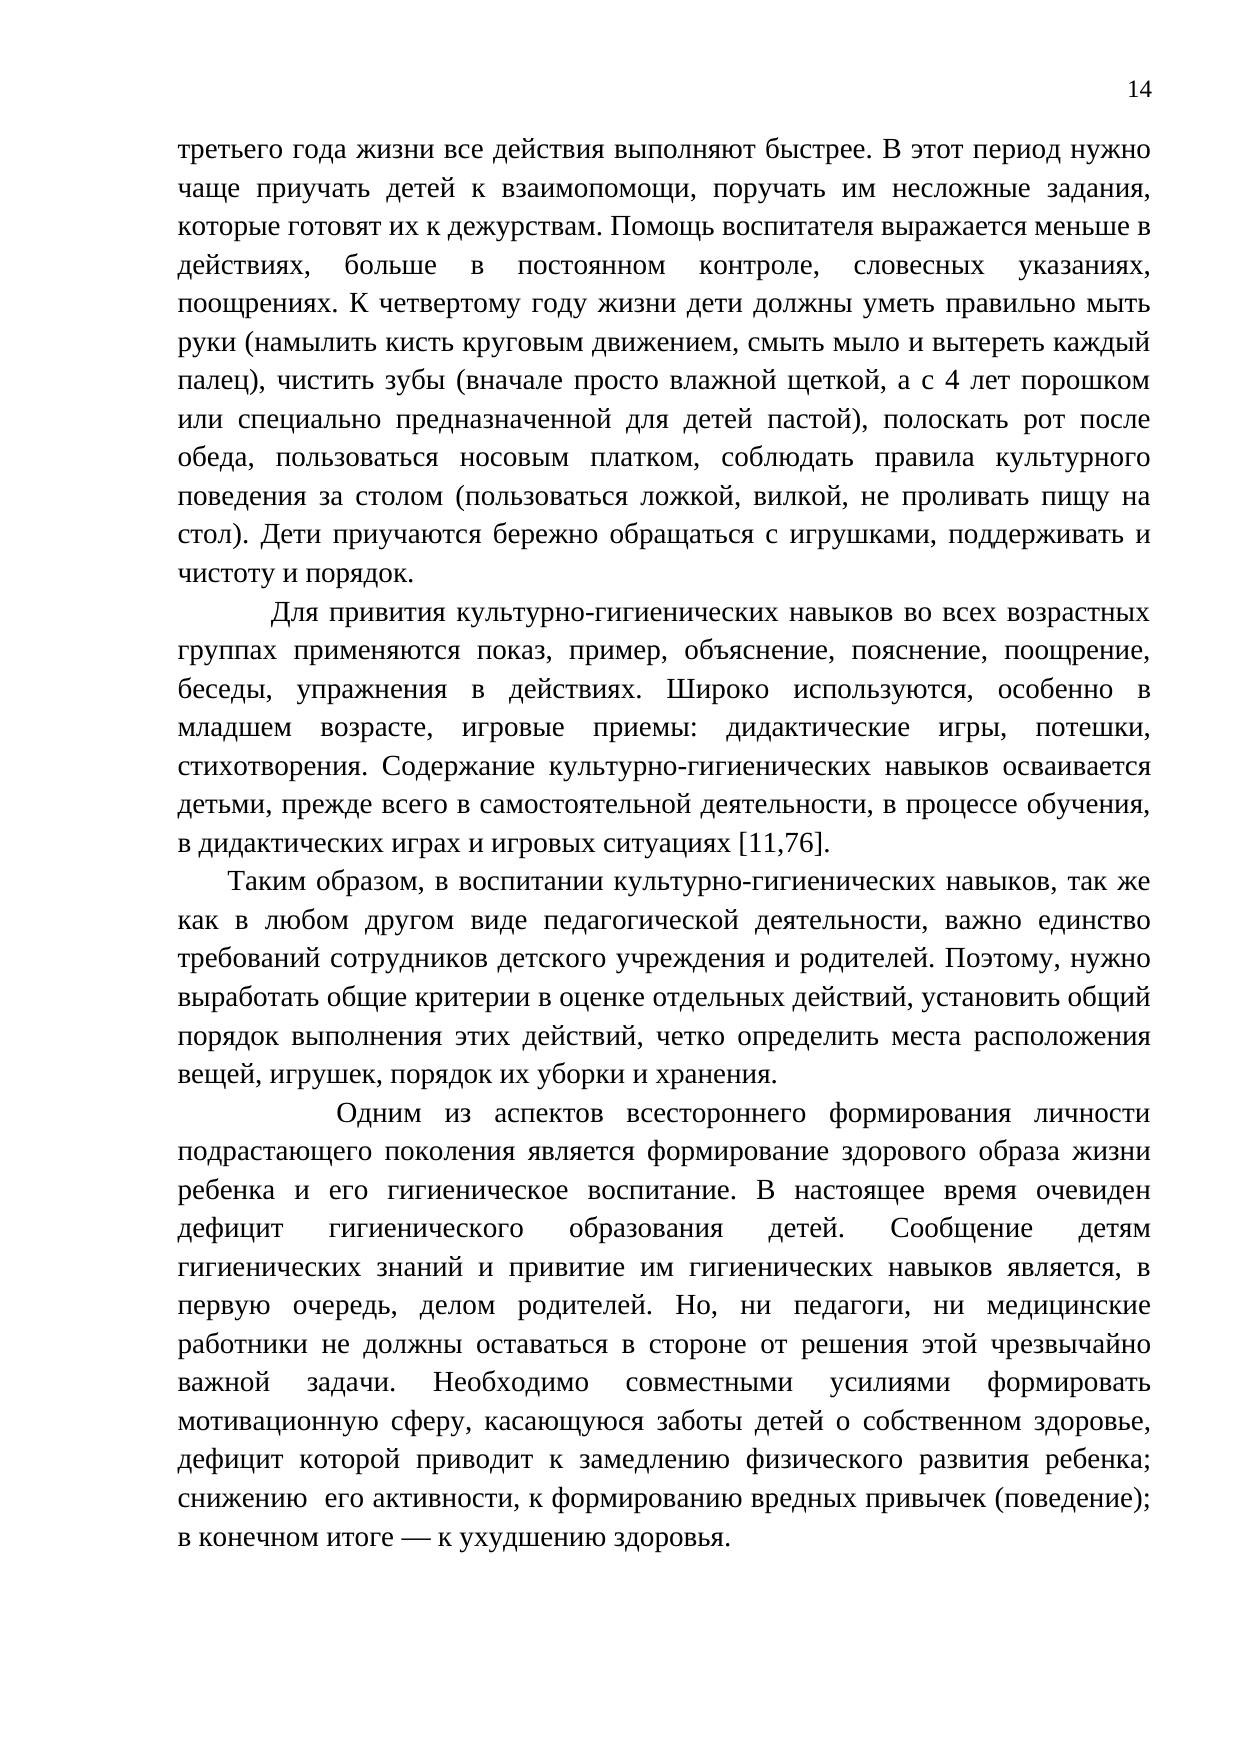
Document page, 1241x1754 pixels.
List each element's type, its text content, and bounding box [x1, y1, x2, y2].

text Таким образом, в воспитании культурно-гигиенических навыков, так же как в любом другом виде педагогической деятельности, важно единство требований сотрудников детского учреждения и родителей. Поэтому, нужно выработать общие критерии в оценке отдельных действий, установить общий порядок выполнения этих действий, четко определить места расположения вещей, игрушек, порядок их уборки и хранения. [177, 863, 1152, 1090]
text Одним из аспектов всестороннего формирования личности подрастающего поколения является формирование здорового образа жизни ребенка и его гигиеническое воспитание. В настоящее время очевиден дефицит гигиенического образования детей. Сообщение детям гигиенических знаний и привитие им гигиенических навыков является, в первую очередь, делом родителей. Но, ни педагоги, ни медицинские работники не должны оставаться в стороне от решения этой чрезвычайно важной задачи. Необходимо совместными усилиями формировать мотивационную сферу, касающуюся заботы детей о собственном здоровье, дефицит которой приводит к замедлению физического развития ребенка; снижению его активности, к формированию вредных привычек (поведение); в конечном итоге — к ухудшению здоровья. [177, 1095, 1152, 1552]
text Для привития культурно-гигиенических навыков во всех возрастных группах применяются показ, пример, объяснение, пояснение, поощрение, беседы, упражнения в действиях. Широко используются, особенно в младшем возрасте, игровые приемы: дидактические игры, потешки, стихотворения. Содержание культурно-гигиенических навыков осваивается детьми, прежде всего в самостоятельной деятельности, в процессе обучения, в дидактических играх и игровых ситуациях [11,76]. [177, 594, 1152, 858]
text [177, 131, 1152, 589]
